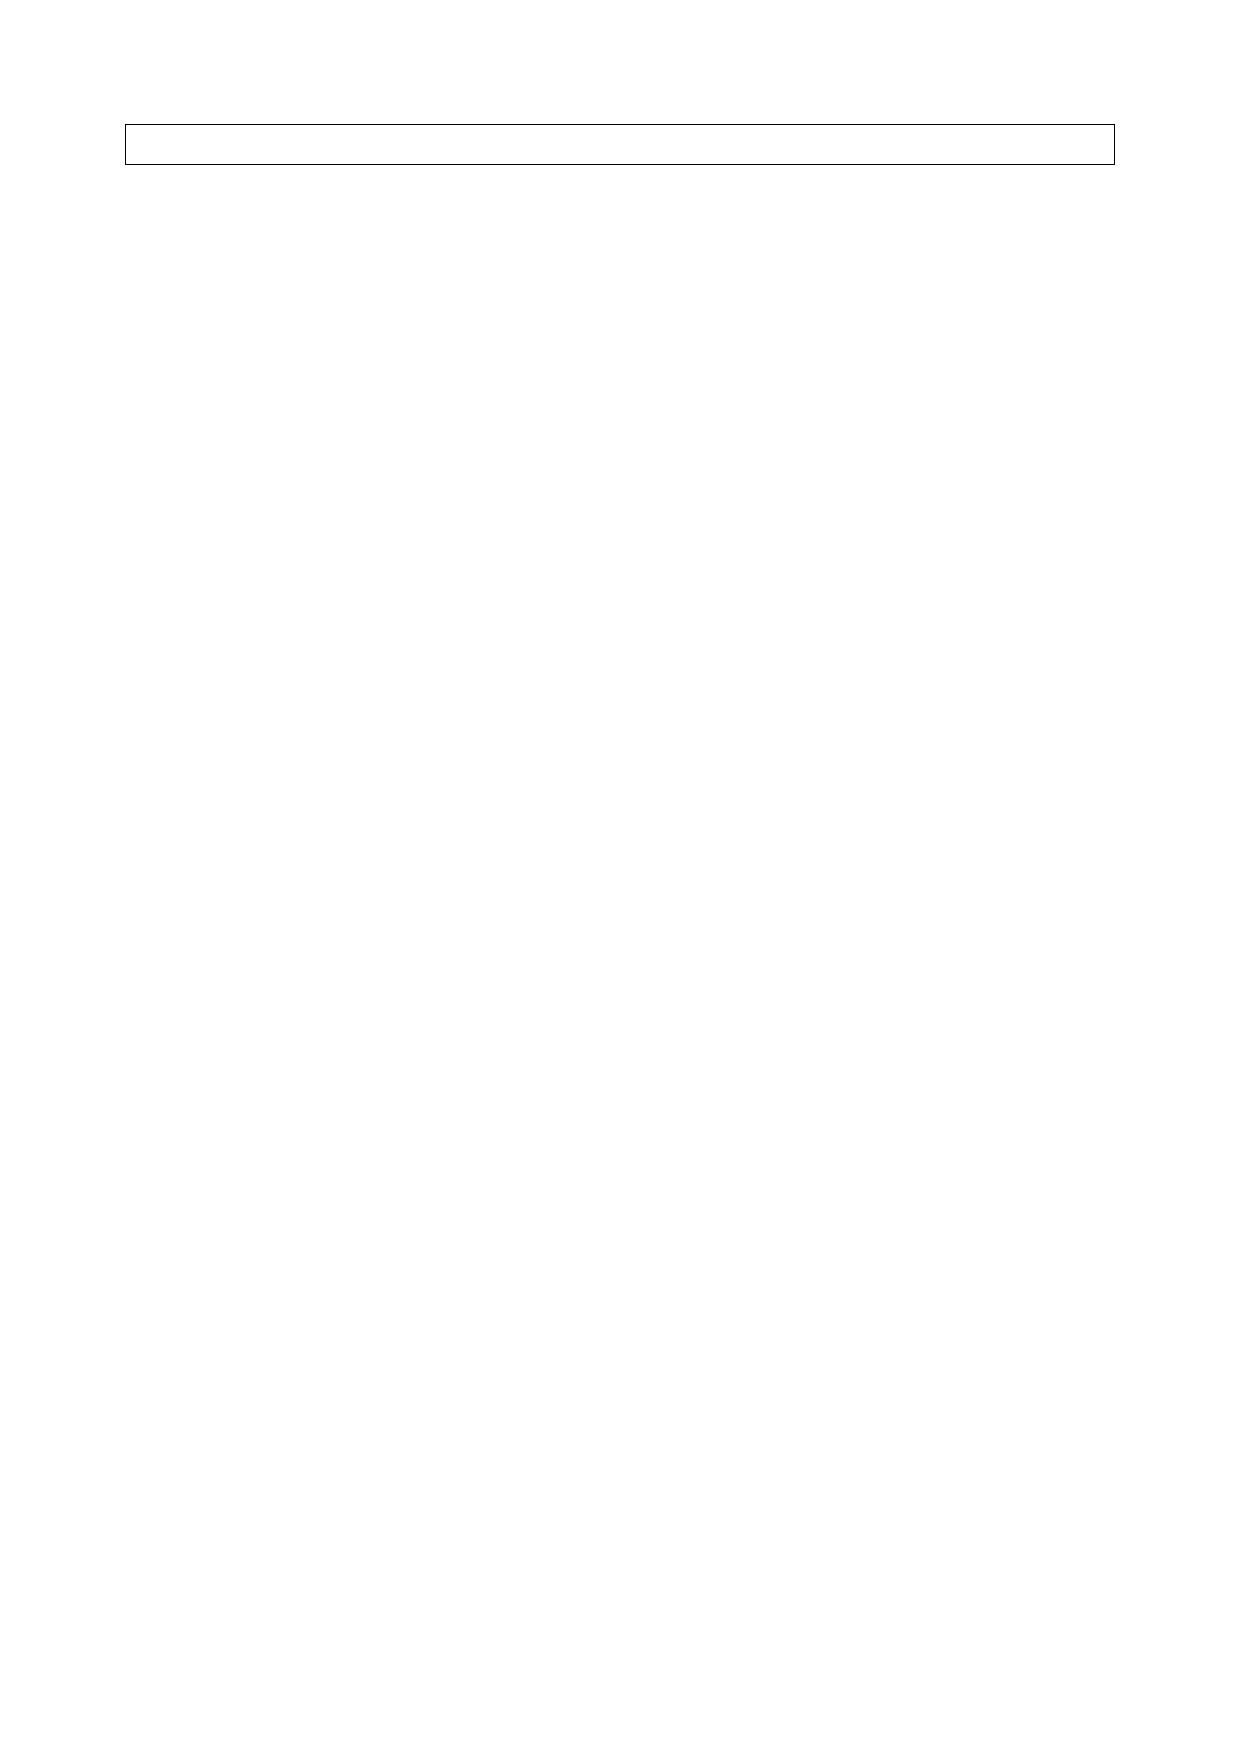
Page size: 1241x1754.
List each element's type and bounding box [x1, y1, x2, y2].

table_header [126, 125, 1114, 164]
